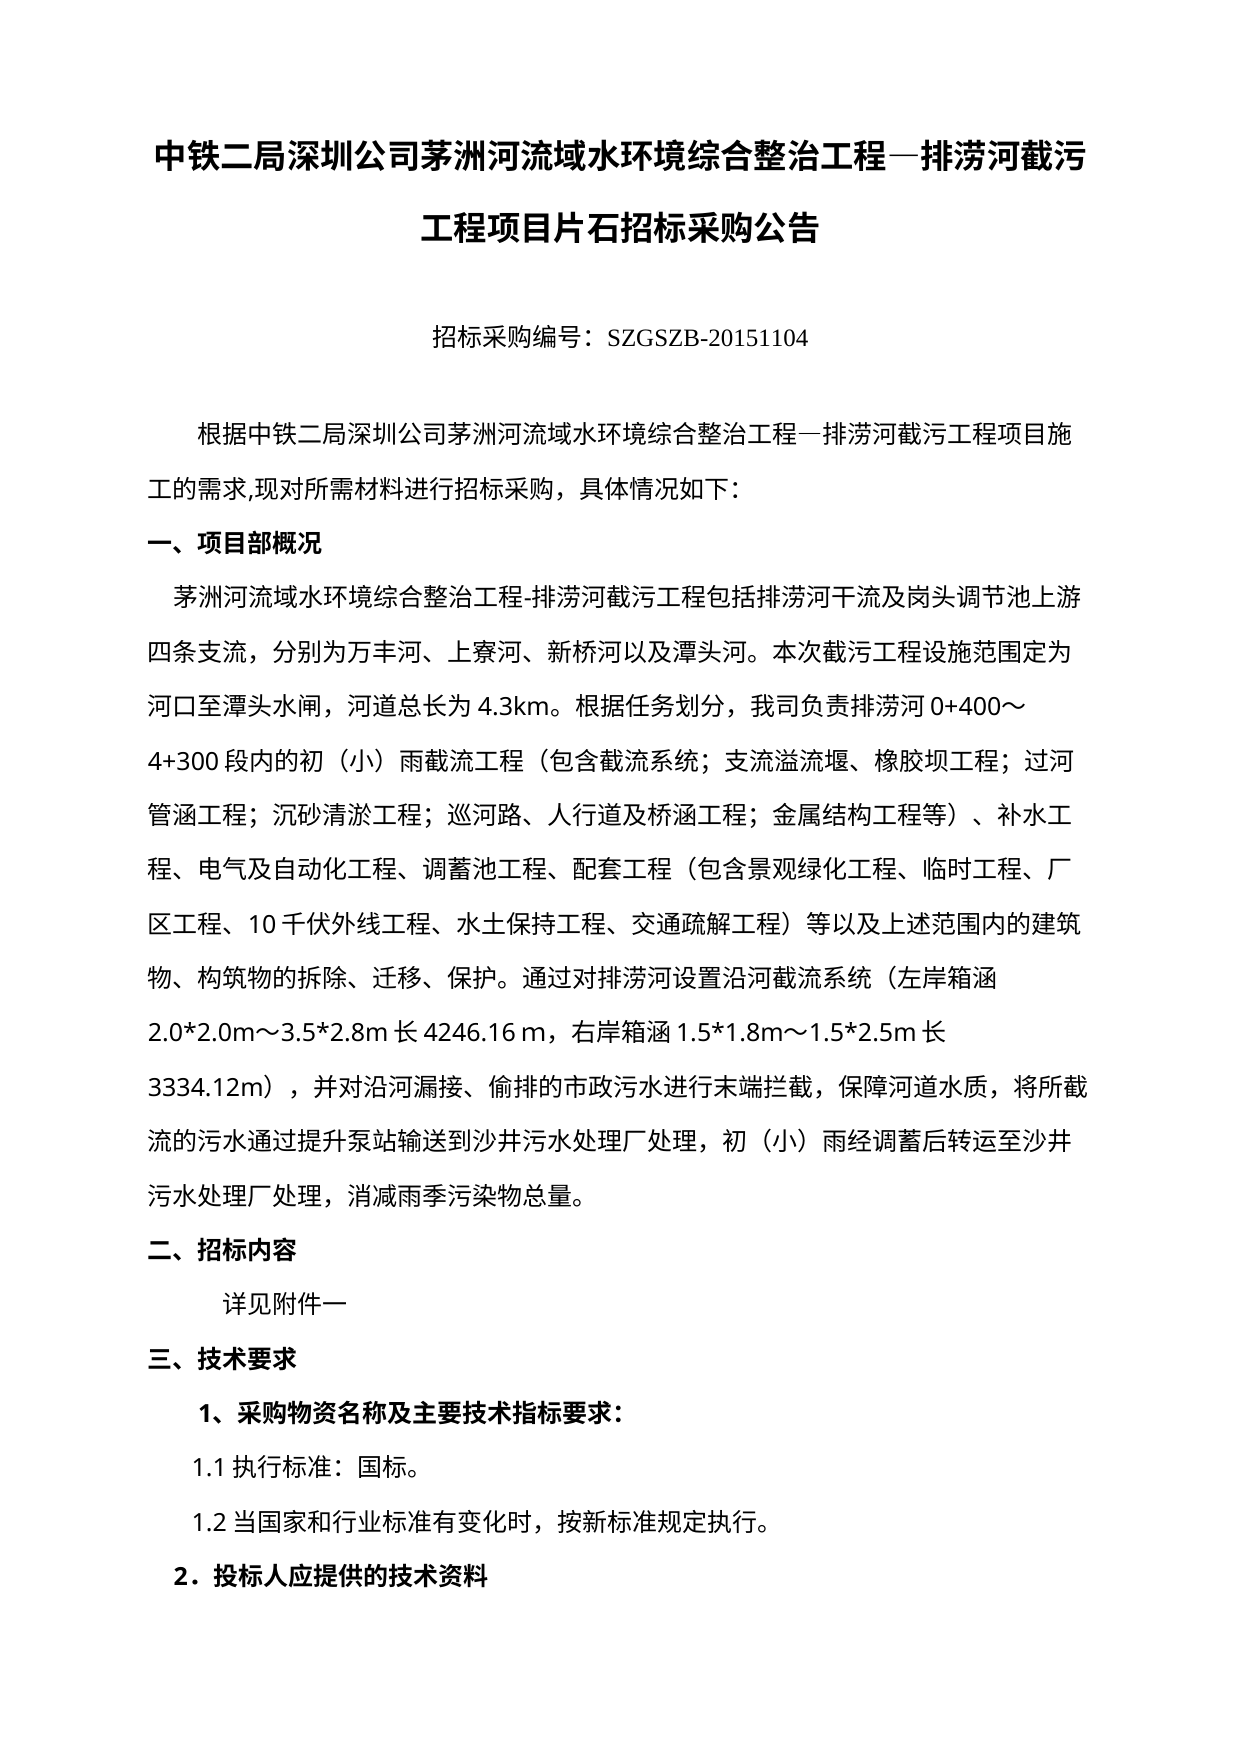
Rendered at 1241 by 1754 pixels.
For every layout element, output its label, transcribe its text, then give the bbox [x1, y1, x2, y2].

text 1.2当国家和行业标准有变化时，按新标准规定执行。 [148, 1502, 1092, 1538]
text 2．投标人应提供的技术资料 [148, 1557, 1092, 1593]
text 二、招标内容 [148, 1230, 1092, 1267]
text 根据中铁二局深圳公司茅洲河流域水环境综合整治工程—排涝河截污工程项目施工的需求,现对所需材料进行招标采购，具体情况如下： [148, 415, 1092, 505]
text 1、采购物资名称及主要技术指标要求： [148, 1393, 1092, 1430]
text 1.1执行标准：国标。 [148, 1448, 1092, 1484]
text 中铁二局深圳公司茅洲河流域水环境综合整治工程—排涝河截污工程项目片石招标采购公告 [148, 129, 1092, 250]
text 详见附件一 [148, 1285, 1092, 1321]
text 茅洲河流域水环境综合整治工程-排涝河截污工程包括排涝河干流及岗头调节池上游四条支流，分别为万丰河、上寮河、新桥河以及潭头河。本次截污工程设施范围定为河口至潭头水闸，河道总长为4.3km。根据任务划分，我司负责排涝河0+400～4+300段内的初（小）雨截流工程（包含截流系统；支流溢流堰、橡胶坝工程；过河管涵工程；沉砂清淤工程；巡河路、人行道及桥涵工程；金属结构工程等）、补水工程、电气及自动化工程、调蓄池工程、配套工程（包含景观绿化工程、临时工程、厂区工程、10千伏外线工程、水土保持工程、交通疏解工程）等以及上述范围内的建筑物、构筑物的拆除、迁移、保护。通过对排涝河设置沿河截流系统（左岸箱涵2.0*2.0m～3.5*2.8m长4246.16ｍ，右岸箱涵1.5*1.8m～1.5*2.5m长3334.12m），并对沿河漏接、偷排的市政污水进行末端拦截，保障河道水质，将所截流的污水通过提升泵站输送到沙井污水处理厂处理，初（小）雨经调蓄后转运至沙井污水处理厂处理，消减雨季污染物总量。 [148, 578, 1092, 1212]
text 招标采购编号：SZGSZB-20151104 [148, 317, 1092, 353]
text 三、技术要求 [148, 1339, 1092, 1375]
text 一、项目部概况 [148, 523, 1092, 560]
